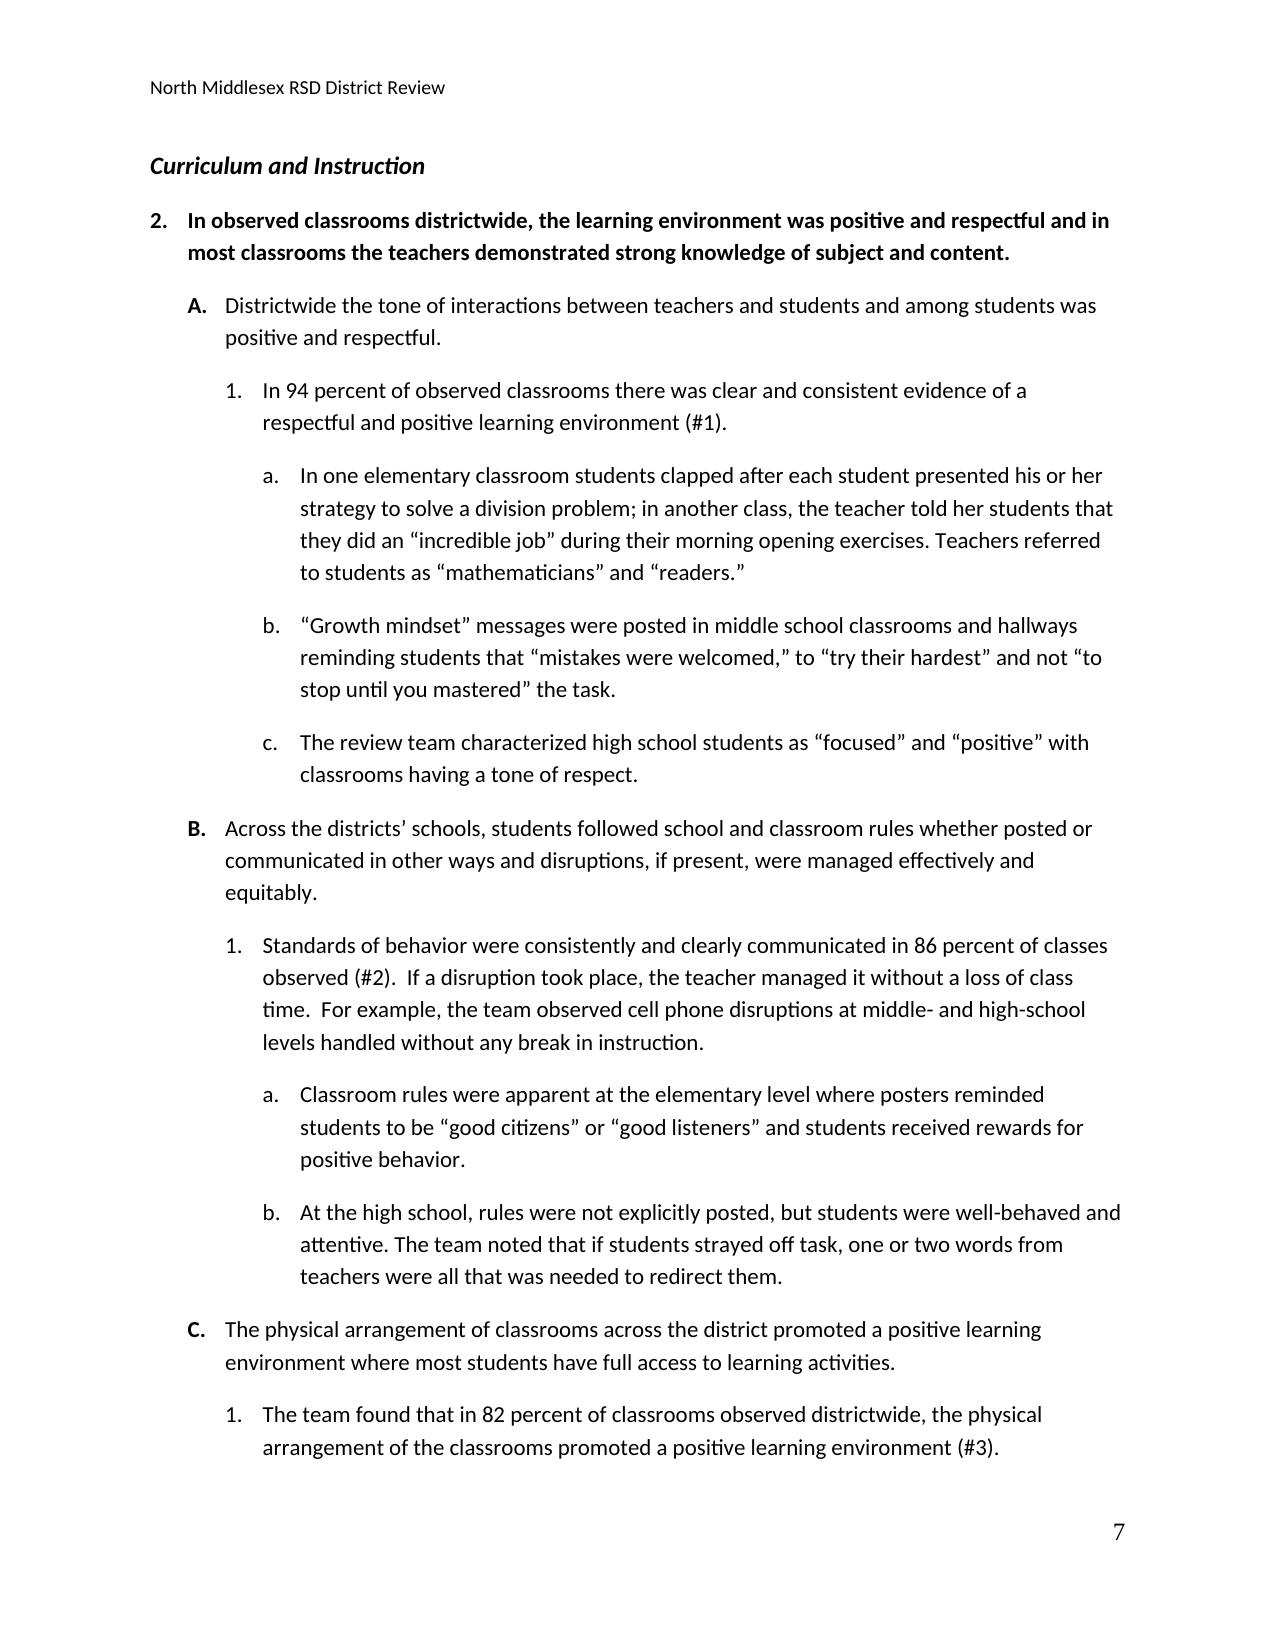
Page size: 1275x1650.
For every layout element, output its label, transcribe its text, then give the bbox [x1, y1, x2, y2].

text B. Across the districts’ schools, students followed school and classroom rules whether posted or communicated in other ways and disruptions, if present, were managed effectively and equitably. [150, 814, 1125, 906]
text c. The review team characterized high school students as “focused” and “positive” with classrooms having a tone of respect. [150, 728, 1125, 789]
text 1. Standards of behavior were consistently and clearly communicated in 86 percent of classes observed (#2). If a disruption took place, the teacher managed it without a loss of class time. For example, the team observed cell phone disruptions at middle- and high-school levels handled without any break in instruction. [150, 931, 1125, 1056]
text 1. The team found that in 82 percent of classrooms observed districtwide, the physical arrangement of the classrooms promoted a positive learning environment (#3). [150, 1401, 1125, 1461]
text C. The physical arrangement of classrooms across the district promoted a positive learning environment where most students have full access to learning activities. [150, 1315, 1125, 1376]
text 1. In 94 percent of observed classrooms there was clear and consistent evidence of a respectful and positive learning environment (#1). [150, 376, 1125, 436]
text A. Districtwide the tone of interactions between teachers and students and among students was positive and respectful. [150, 291, 1125, 351]
text b. “Growth mindset” messages were posted in middle school classrooms and hallways reminding students that “mistakes were welcomed,” to “try their hardest” and not “to stop until you mastered” the task. [150, 611, 1125, 703]
text a. Classroom rules were apparent at the elementary level where posters reminded students to be “good citizens” or “good listeners” and students received rewards for positive behavior. [150, 1081, 1125, 1173]
text Curriculum and Instruction [150, 150, 1125, 181]
text 2. In observed classrooms districtwide, the learning environment was positive and respectful and in most classrooms the teachers demonstrated strong knowledge of subject and content. [150, 206, 1125, 266]
text b. At the high school, rules were not explicitly posted, but students were well-behaved and attentive. The team noted that if students strayed off task, one or two words from teachers were all that was needed to redirect them. [150, 1198, 1125, 1290]
text a. In one elementary classroom students clapped after each student presented his or her strategy to solve a division problem; in another class, the teacher told her students that they did an “incredible job” during their morning opening exercises. Teachers referred to students as “mathematicians” and “readers.” [150, 461, 1125, 586]
